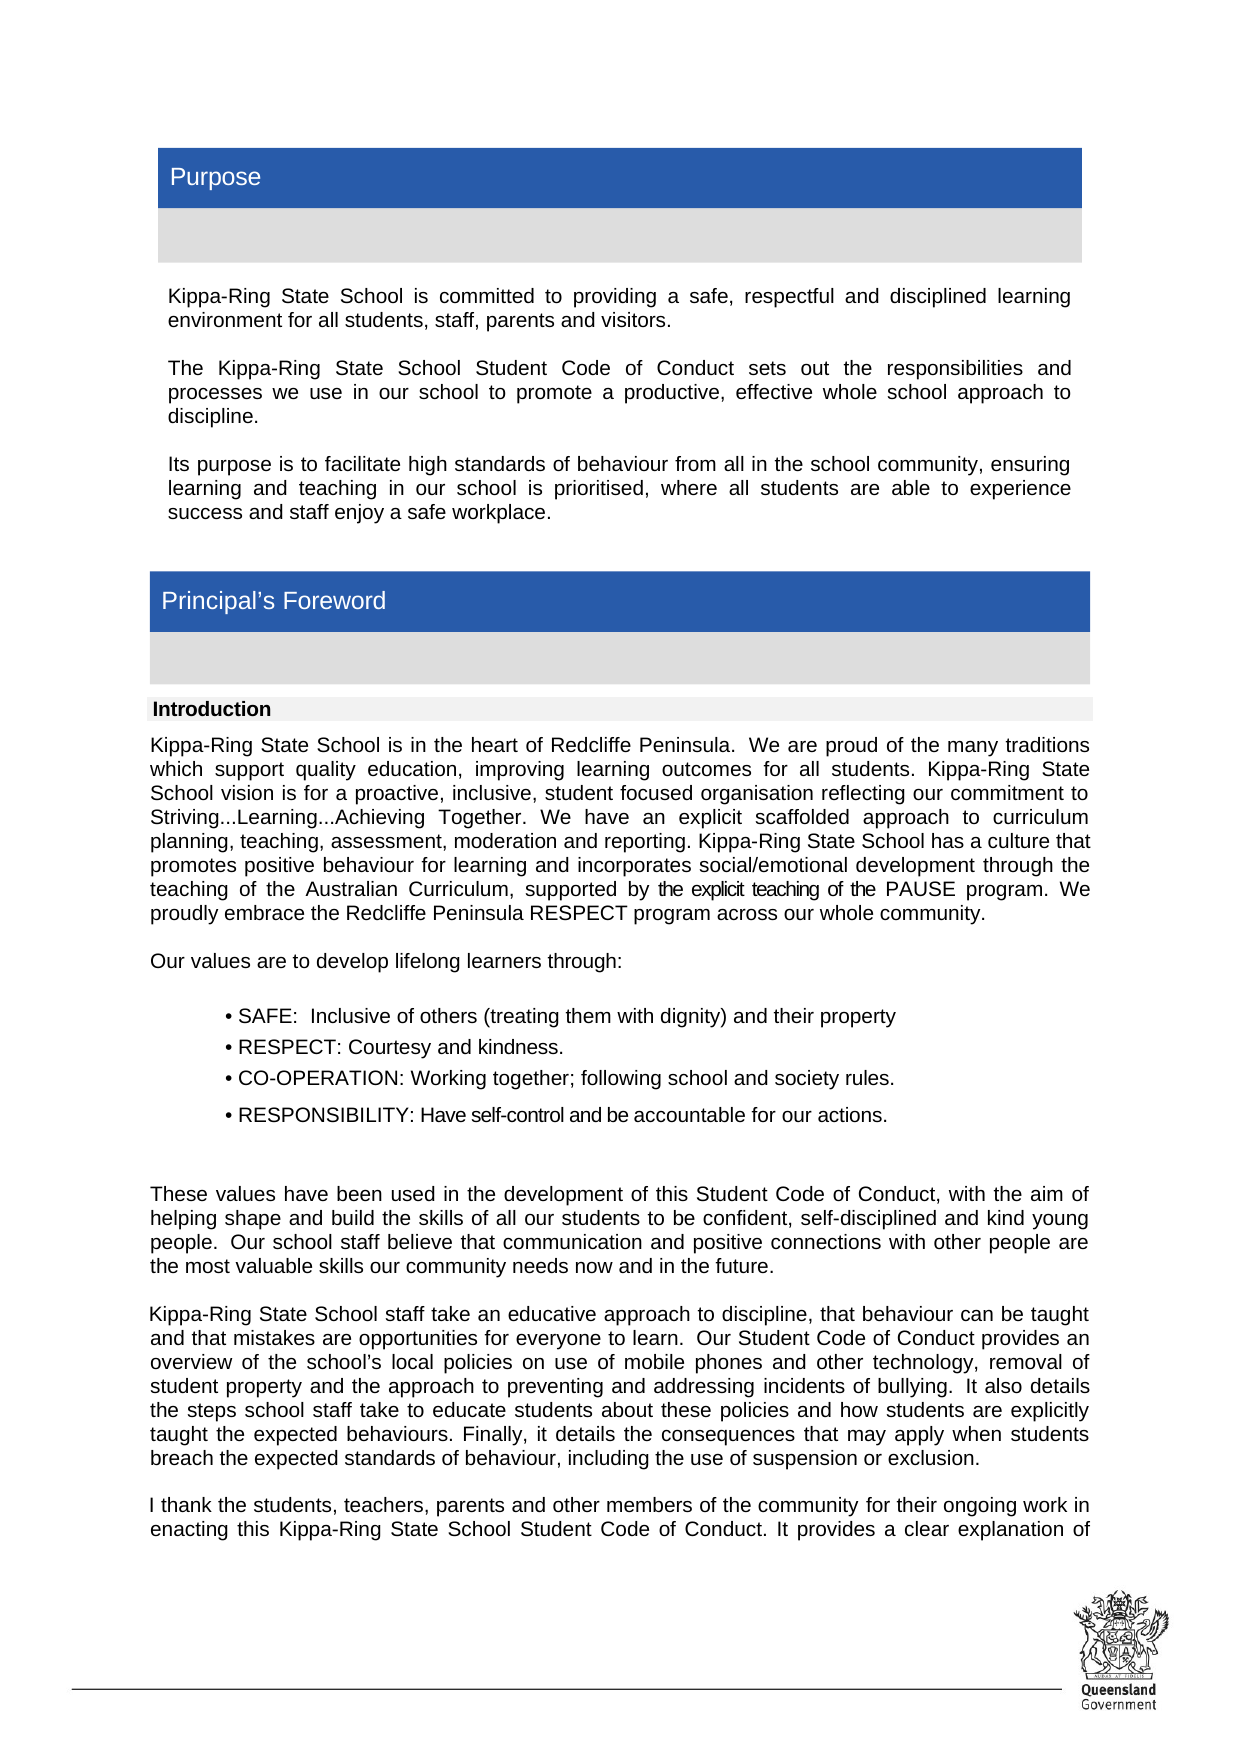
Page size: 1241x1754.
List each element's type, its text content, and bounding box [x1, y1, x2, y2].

subtitle Introduction [0, 581, 1240, 721]
text The Kippa-Ring State School Student Code of Conduct sets out the responsibilities and processes we use in our school to promote a productive, effective whole school approach to discipline. [168, 356, 1073, 428]
list RESPONSIBILITY: Have self-control and be accountable for our actions. [225, 1103, 1240, 1127]
text Kippa-Ring State School is in the heart of Redcliffe Peninsula. We are proud of the many traditions which support quality education, improving learning outcomes for all students. Kippa-Ring State School vision is for a proactive, inclusive, student focused organisation reflecting our commitment to Striving...Learning...Achieving Together. We have an explicit scaffolded approach to curriculum planning, teaching, assessment, moderation and reporting. Kippa-Ring State School has a culture that promotes positive behaviour for learning and incorporates social/emotional development through the teaching of the Australian Curriculum, supported by the explicit teaching of the PAUSE program. We proudly embrace the Redcliffe Peninsula RESPECT program across our whole community. [150, 733, 1091, 925]
text Kippa-Ring State School staff take an educative approach to discipline, that behaviour can be taught and that mistakes are opportunities for everyone to learn. Our Student Code of Conduct provides an overview of the school’s local policies on use of mobile phones and other technology, removal of student property and the approach to preventing and addressing incidents of bullying. It also details the steps school staff take to educate students about these policies and how students are explicitly taught the expected behaviours. Finally, it details the consequences that may apply when students breach the expected standards of behaviour, including the use of suspension or exclusion. [149, 1302, 1090, 1469]
text These values have been used in the development of this Student Code of Conduct, with the aim of helping shape and build the skills of all our students to be confident, self-disciplined and kind young people. Our school staff believe that communication and positive connections with other people are the most valuable skills our community needs now and in the future. [150, 1182, 1090, 1277]
text Our values are to develop lifelong learners through: [150, 949, 1240, 973]
list CO-OPERATION: Working together; following school and society rules. [225, 1066, 1240, 1090]
list RESPECT: Courtesy and kindness. [225, 1035, 1240, 1059]
picture [66, 1585, 1174, 1711]
list SAFE: Inclusive of others (treating them with dignity) and their property [225, 1004, 1240, 1028]
text Its purpose is to facilitate high standards of behaviour from all in the school community, ensuring learning and teaching in our school is prioritised, where all students are able to experience success and staff enjoy a safe workplace. [168, 452, 1073, 524]
text Kippa-Ring State School is committed to providing a safe, respectful and disciplined learning environment for all students, staff, parents and visitors. [168, 284, 1072, 332]
